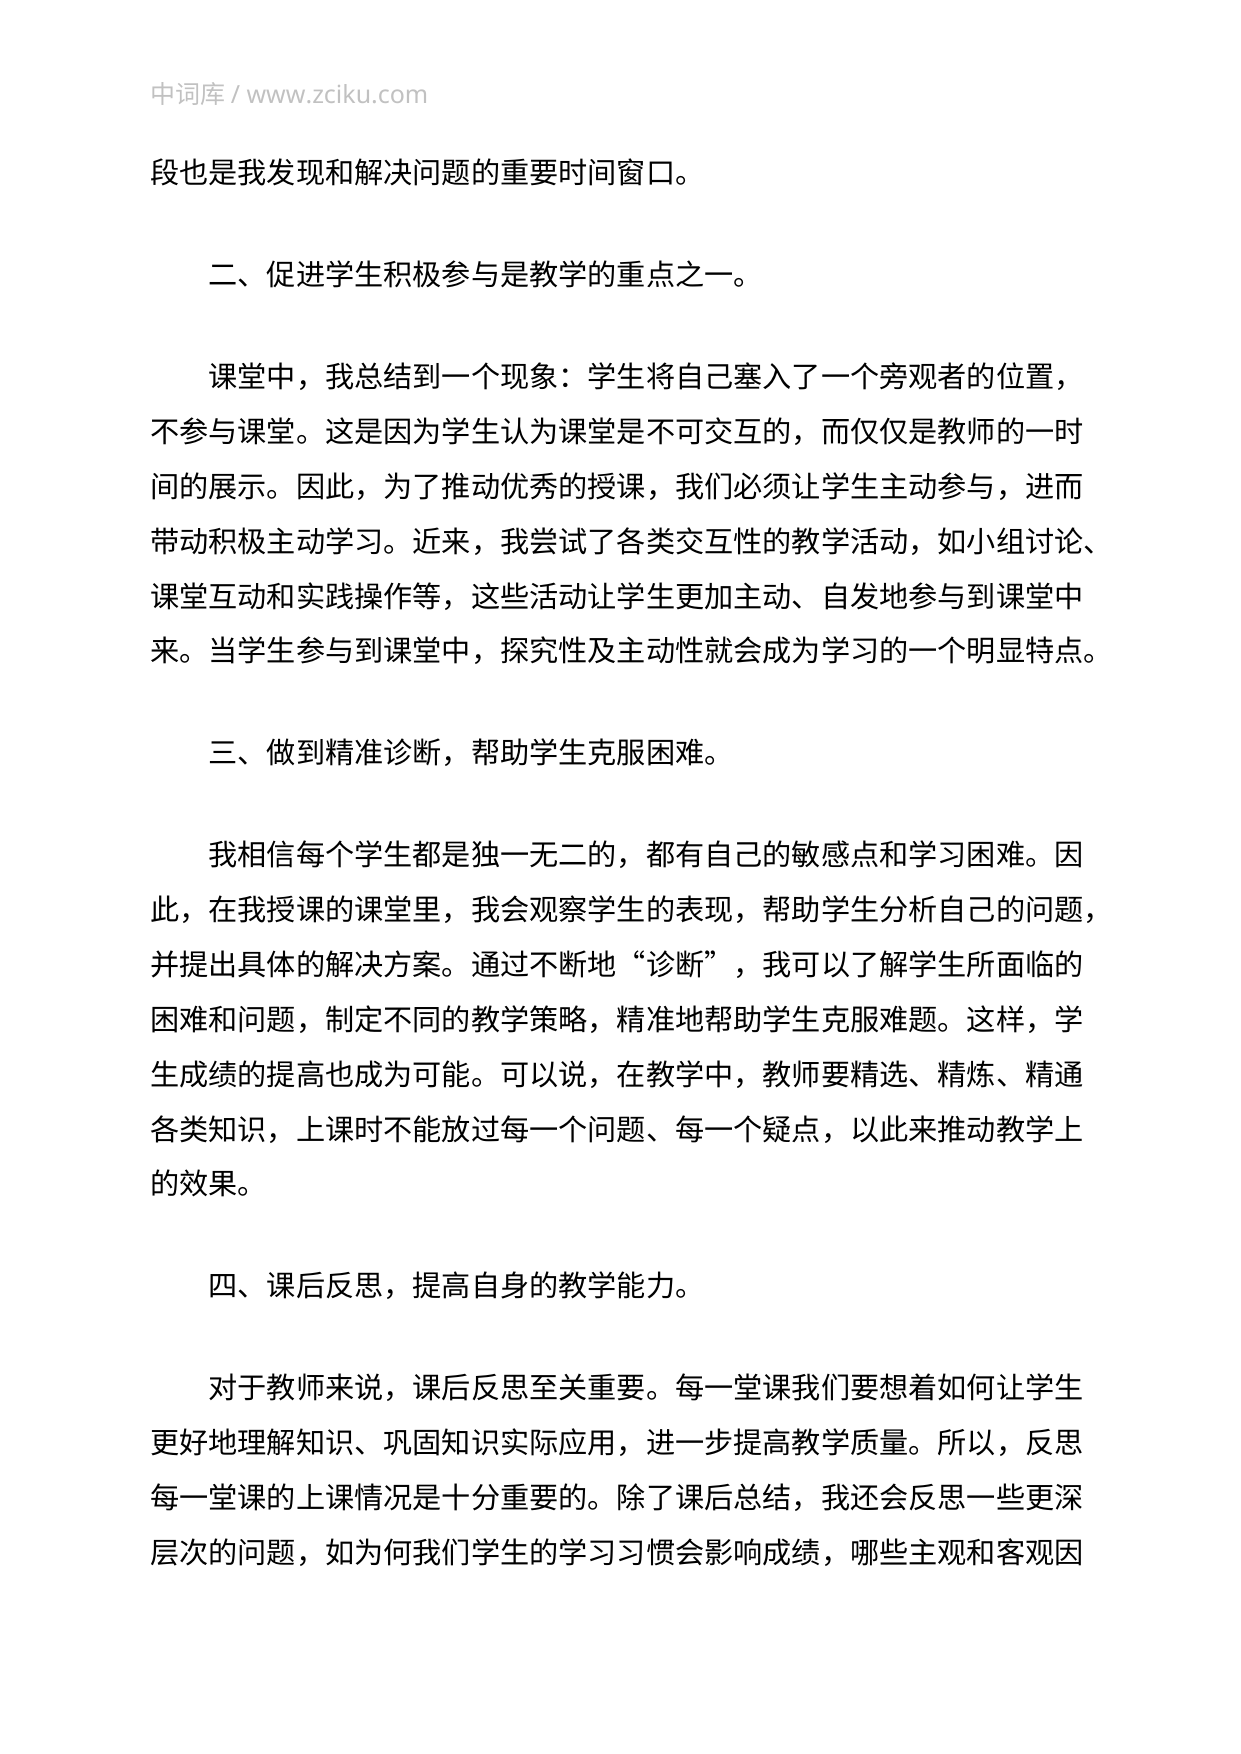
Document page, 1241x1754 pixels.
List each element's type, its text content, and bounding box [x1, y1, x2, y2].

text 三、做到精准诊断，帮助学生克服困难。 [150, 730, 1090, 772]
text 四、课后反思，提高自身的教学能力。 [150, 1263, 1090, 1305]
text 课堂中，我总结到一个现象：学生将自己塞入了一个旁观者的位置，不参与课堂。这是因为学生认为课堂是不可交互的，而仅仅是教师的一时间的展示。因此，为了推动优秀的授课，我们必须让学生主动参与，进而带动积极主动学习。近来，我尝试了各类交互性的教学活动，如小组讨论、课堂互动和实践操作等，这些活动让学生更加主动、自发地参与到课堂中来。当学生参与到课堂中，探究性及主动性就会成为学习的一个明显特点。 [150, 353, 1090, 670]
text 我相信每个学生都是独一无二的，都有自己的敏感点和学习困难。因此，在我授课的课堂里，我会观察学生的表现，帮助学生分析自己的问题，并提出具体的解决方案。通过不断地“诊断”，我可以了解学生所面临的困难和问题，制定不同的教学策略，精准地帮助学生克服难题。这样，学生成绩的提高也成为可能。可以说，在教学中，教师要精选、精炼、精通各类知识，上课时不能放过每一个问题、每一个疑点，以此来推动教学上的效果。 [150, 832, 1090, 1203]
text 二、促进学生积极参与是教学的重点之一。 [150, 252, 1090, 294]
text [150, 150, 1090, 192]
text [150, 1364, 1090, 1571]
